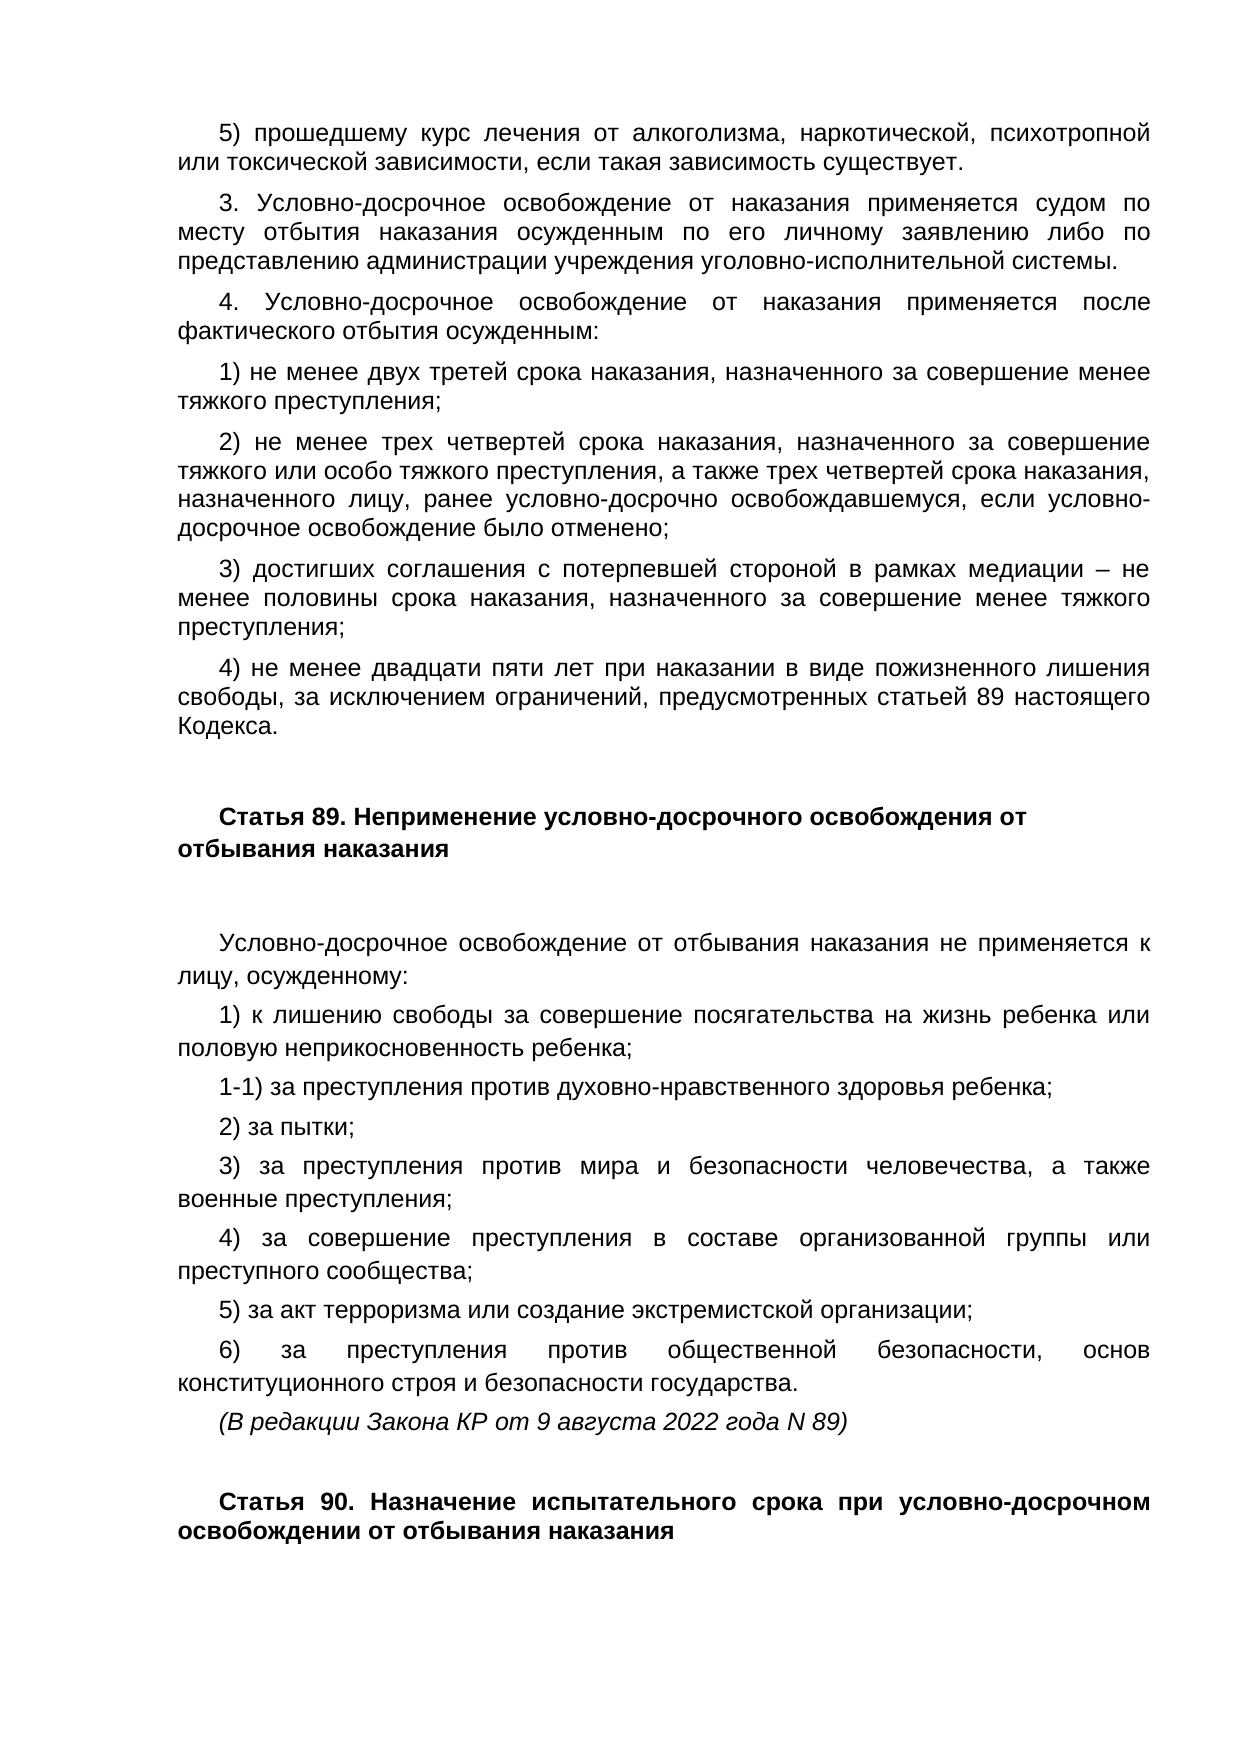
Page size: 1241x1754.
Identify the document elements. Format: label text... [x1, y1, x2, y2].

text 3) за преступления против мира и безопасности человечества, а также военные преступления; [177, 1151, 1152, 1212]
text 1) не менее двух третей срока наказания, назначенного за совершение менее тяжкого преступления; [177, 357, 1152, 414]
text 5) за акт терроризма или создание экстремистской организации; [177, 1295, 1152, 1324]
text Условно-досрочное освобождение от отбывания наказания не применяется к лицу, осужденному: [177, 928, 1152, 989]
text 2) за пытки; [177, 1111, 1152, 1140]
text 1) к лишению свободы за совершение посягательства на жизнь ребенка или половую неприкосновенность ребенка; [177, 1000, 1152, 1062]
text 3. Условно-досрочное освобождение от наказания применяется судом по месту отбытия наказания осужденным по его личному заявлению либо по представлению администрации учреждения уголовно-исполнительной системы. [177, 188, 1152, 274]
text 4) не менее двадцати пяти лет при наказании в виде пожизненного лишения свободы, за исключением ограничений, предусмотренных статьей 89 настоящего Кодекса. [177, 653, 1152, 739]
text 4. Условно-досрочное освобождение от наказания применяется после фактического отбытия осужденным: [177, 287, 1152, 344]
text 3) достигших соглашения с потерпевшей стороной в рамках медиации – не менее половины срока наказания, назначенного за совершение менее тяжкого преступления; [177, 554, 1152, 641]
text 1-1) за преступления против духовно-нравственного здоровья ребенка; [177, 1072, 1152, 1101]
text Статья 89. Неприменение условно-досрочного освобождения от отбывания наказания [177, 801, 1152, 863]
text (В редакции Закона КР от 9 августа 2022 года N 89) [177, 1407, 1152, 1436]
text 6) за преступления против общественной безопасности, основ конституционного строя и безопасности государства. [177, 1334, 1152, 1396]
text Статья 90. Назначение испытательного срока при условно-досрочном освобождении от отбывания наказания [177, 1487, 1152, 1545]
text 2) не менее трех четвертей срока наказания, назначенного за совершение тяжкого или особо тяжкого преступления, а также трех четвертей срока наказания, назначенного лицу, ранее условно-досрочно освобождавшемуся, если условно-досрочное освобождение было отменено; [177, 427, 1152, 542]
text 4) за совершение преступления в составе организованной группы или преступного сообщества; [177, 1223, 1152, 1285]
text 5) прошедшему курс лечения от алкоголизма, наркотической, психотропной или токсической зависимости, если такая зависимость существует. [177, 118, 1152, 176]
